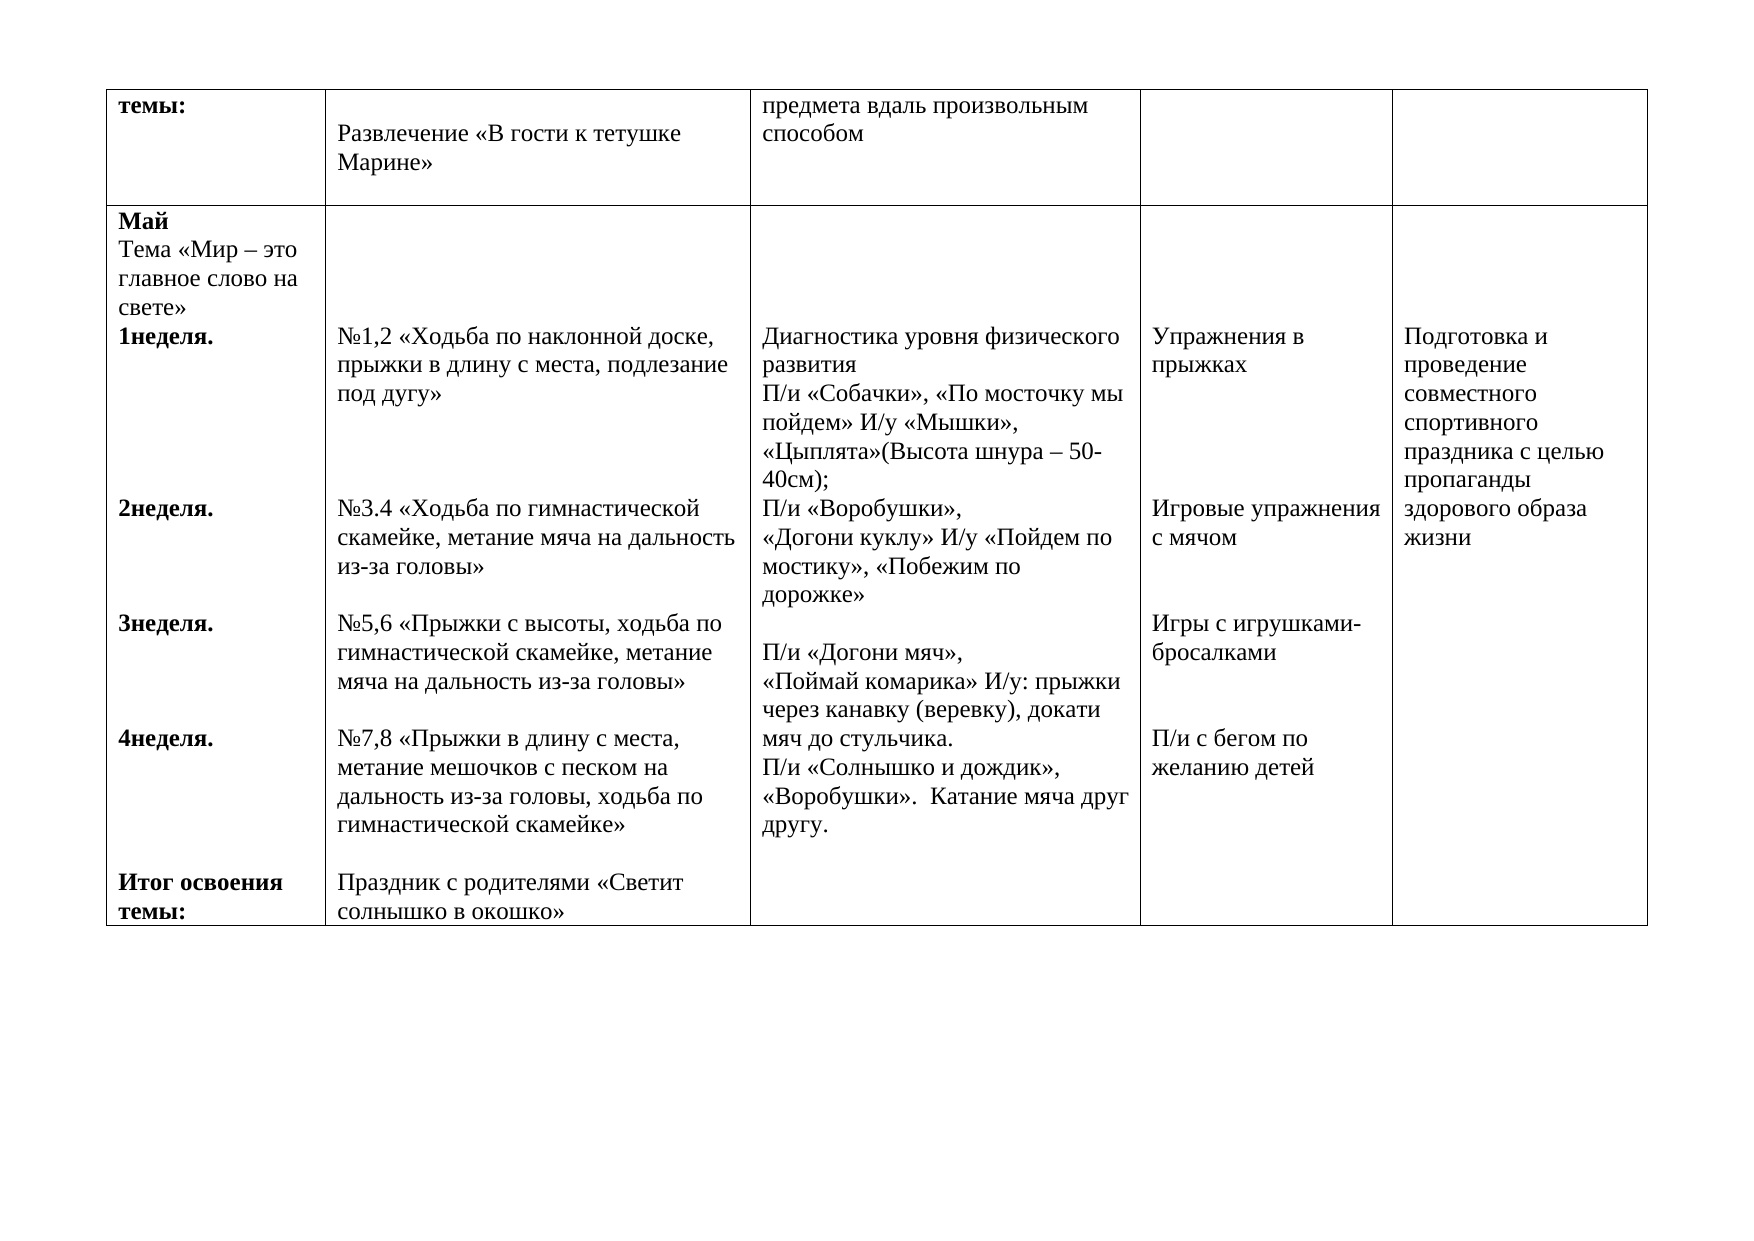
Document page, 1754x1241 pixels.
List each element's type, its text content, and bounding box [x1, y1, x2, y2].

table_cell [107, 90, 325, 205]
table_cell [751, 90, 1140, 205]
table_cell Упражнения в прыжках Игровые упражнения с мячом Игры с игрушками-бросалками П/и с бегом по желанию детей [1141, 206, 1392, 924]
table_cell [326, 90, 750, 205]
table_cell Подготовка и проведение совместного спортивного праздника с целью пропаганды здорового образа жизни [1393, 206, 1647, 924]
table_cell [1393, 90, 1647, 205]
table_cell Май Тема «Мир – это главное слово на свете» 1неделя. 2неделя. 3неделя. 4неделя. Итог освоения темы: [107, 206, 325, 924]
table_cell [1141, 90, 1392, 205]
table_cell №1,2 «Ходьба по наклонной доске, прыжки в длину с места, подлезание под дугу» №3.4 «Ходьба по гимнастической скамейке, метание мяча на дальность из-за головы» №5,6 «Прыжки с высоты, ходьба по гимнастической скамейке, метание мяча на дальность из-за головы» №7,8 «Прыжки в длину с места, метание мешочков с песком на дальность из-за головы, ходьба по гимнастической скамейке» Праздник с родителями «Светит солнышко в окошко» [326, 206, 750, 924]
table_cell Диагностика уровня физического развития П/и «Собачки», «По мосточку мы пойдем» И/у «Мышки», «Цыплята»(Высота шнура – 50-40см); П/и «Воробушки», «Догони куклу» И/у «Пойдем по мостику», «Побежим по дорожке» П/и «Догони мяч», «Поймай комарика» И/у: прыжки через канавку (веревку), докати мяч до стульчика. П/и «Солнышко и дождик», «Воробушки». Катание мяча друг другу. [751, 206, 1140, 924]
